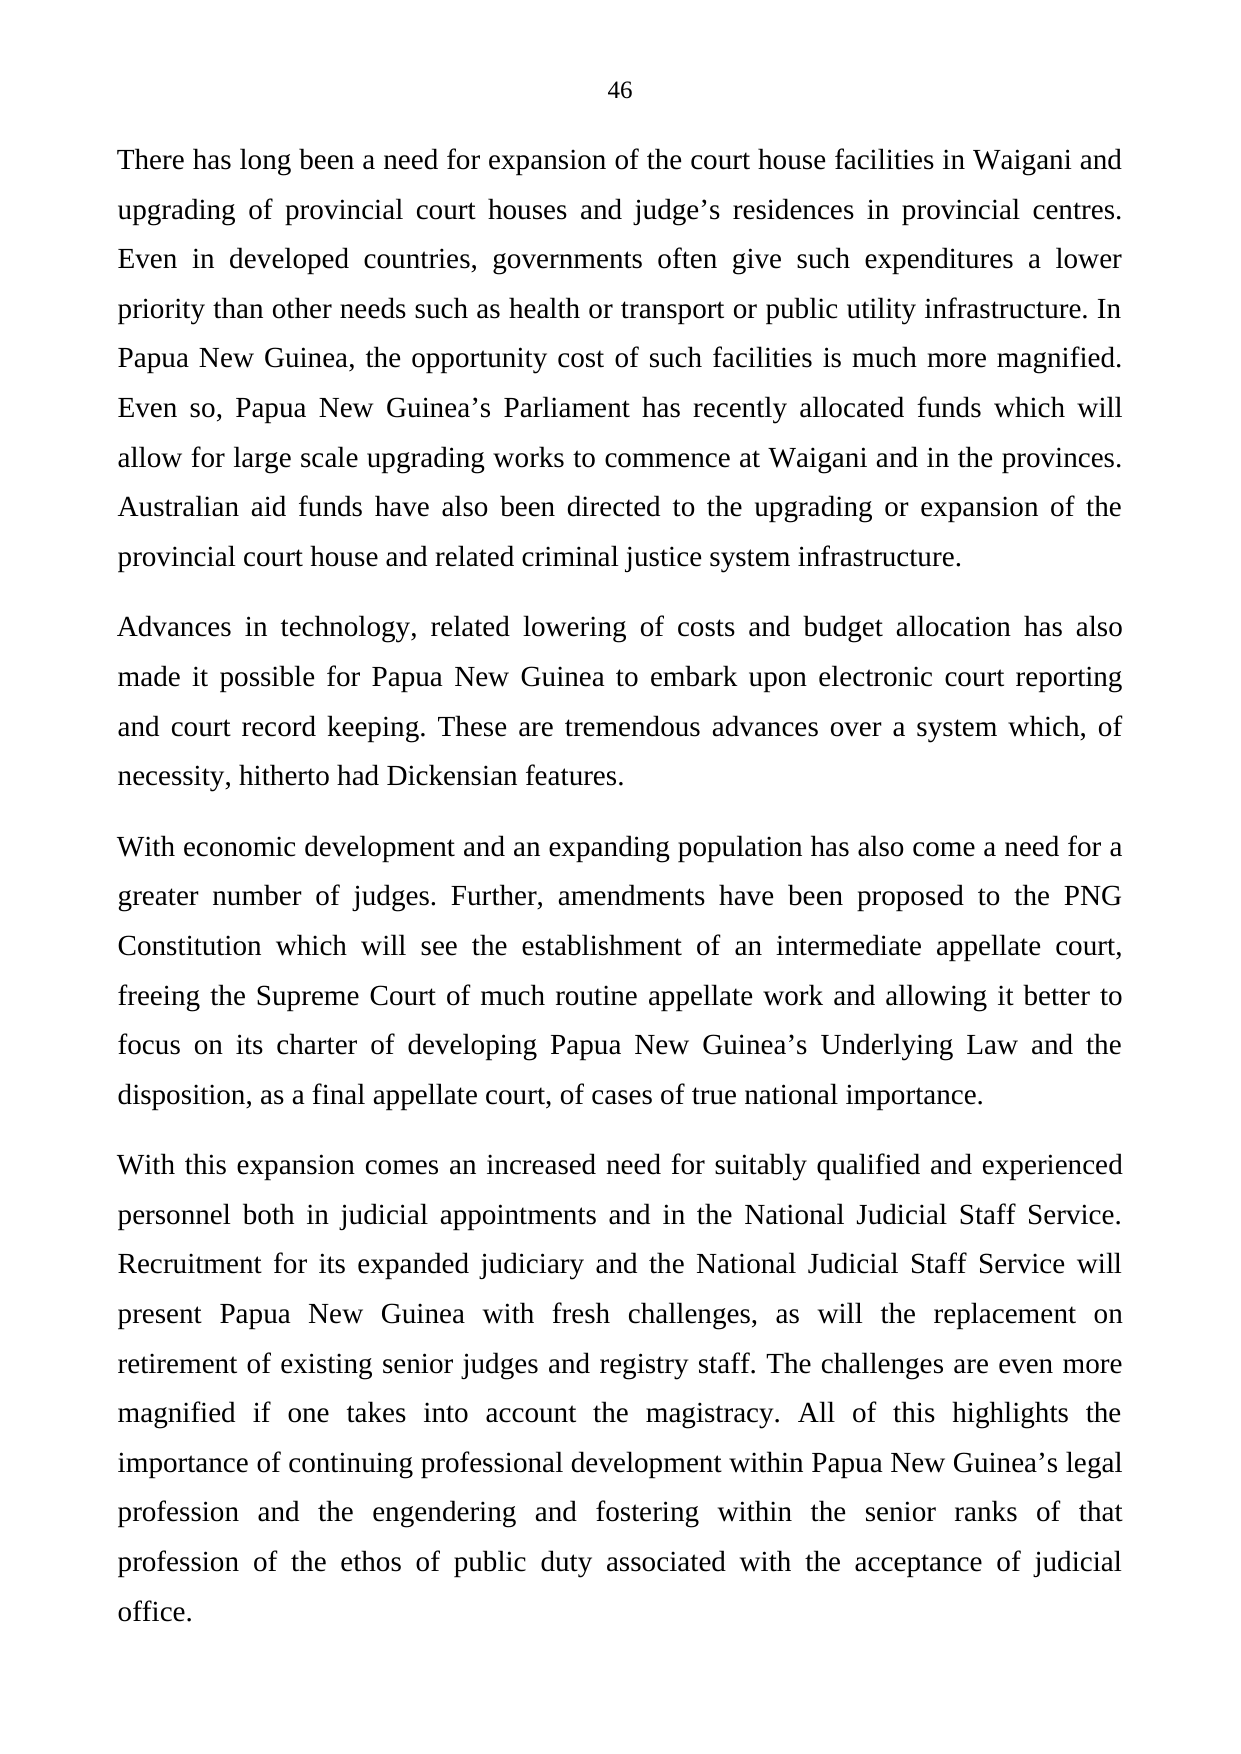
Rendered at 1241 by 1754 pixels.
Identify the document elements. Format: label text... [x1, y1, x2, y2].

text Advances in technology, related lowering of costs and budget allocation has also made it possible for Papua New Guinea to embark upon electronic court reporting and court record keeping. These are tremendous advances over a system which, of necessity, hitherto had Dickensian features. [117, 609, 1123, 792]
text With this expansion comes an increased need for suitably qualified and experienced personnel both in judicial appointments and in the National Judicial Staff Service. Recruitment for its expanded judiciary and the National Judicial Staff Service will present Papua New Guinea with fresh challenges, as will the replacement on retirement of existing senior judges and registry staff. The challenges are even more magnified if one takes into account the magistracy. All of this highlights the importance of continuing professional development within Papua New Guinea’s legal profession and the engendering and fostering within the senior ranks of that profession of the ethos of public duty associated with the acceptance of judicial office. [117, 1147, 1123, 1627]
text With economic development and an expanding population has also come a need for a greater number of judges. Further, amendments have been proposed to the PNG Constitution which will see the establishment of an intermediate appellate court, freeing the Supreme Court of much routine appellate work and allowing it better to focus on its charter of developing Papua New Guinea’s Underlying Law and the disposition, as a final appellate court, of cases of true national importance. [117, 829, 1123, 1110]
text There has long been a need for expansion of the court house facilities in Waigani and upgrading of provincial court houses and judge’s residences in provincial centres. Even in developed countries, governments often give such expenditures a lower priority than other needs such as health or transport or public utility infrastructure. In Papua New Guinea, the opportunity cost of such facilities is much more magnified. Even so, Papua New Guinea’s Parliament has recently allocated funds which will allow for large scale upgrading works to commence at Waigani and in the provinces. Australian aid funds have also been directed to the upgrading or expansion of the provincial court house and related criminal justice system infrastructure. [117, 142, 1123, 572]
